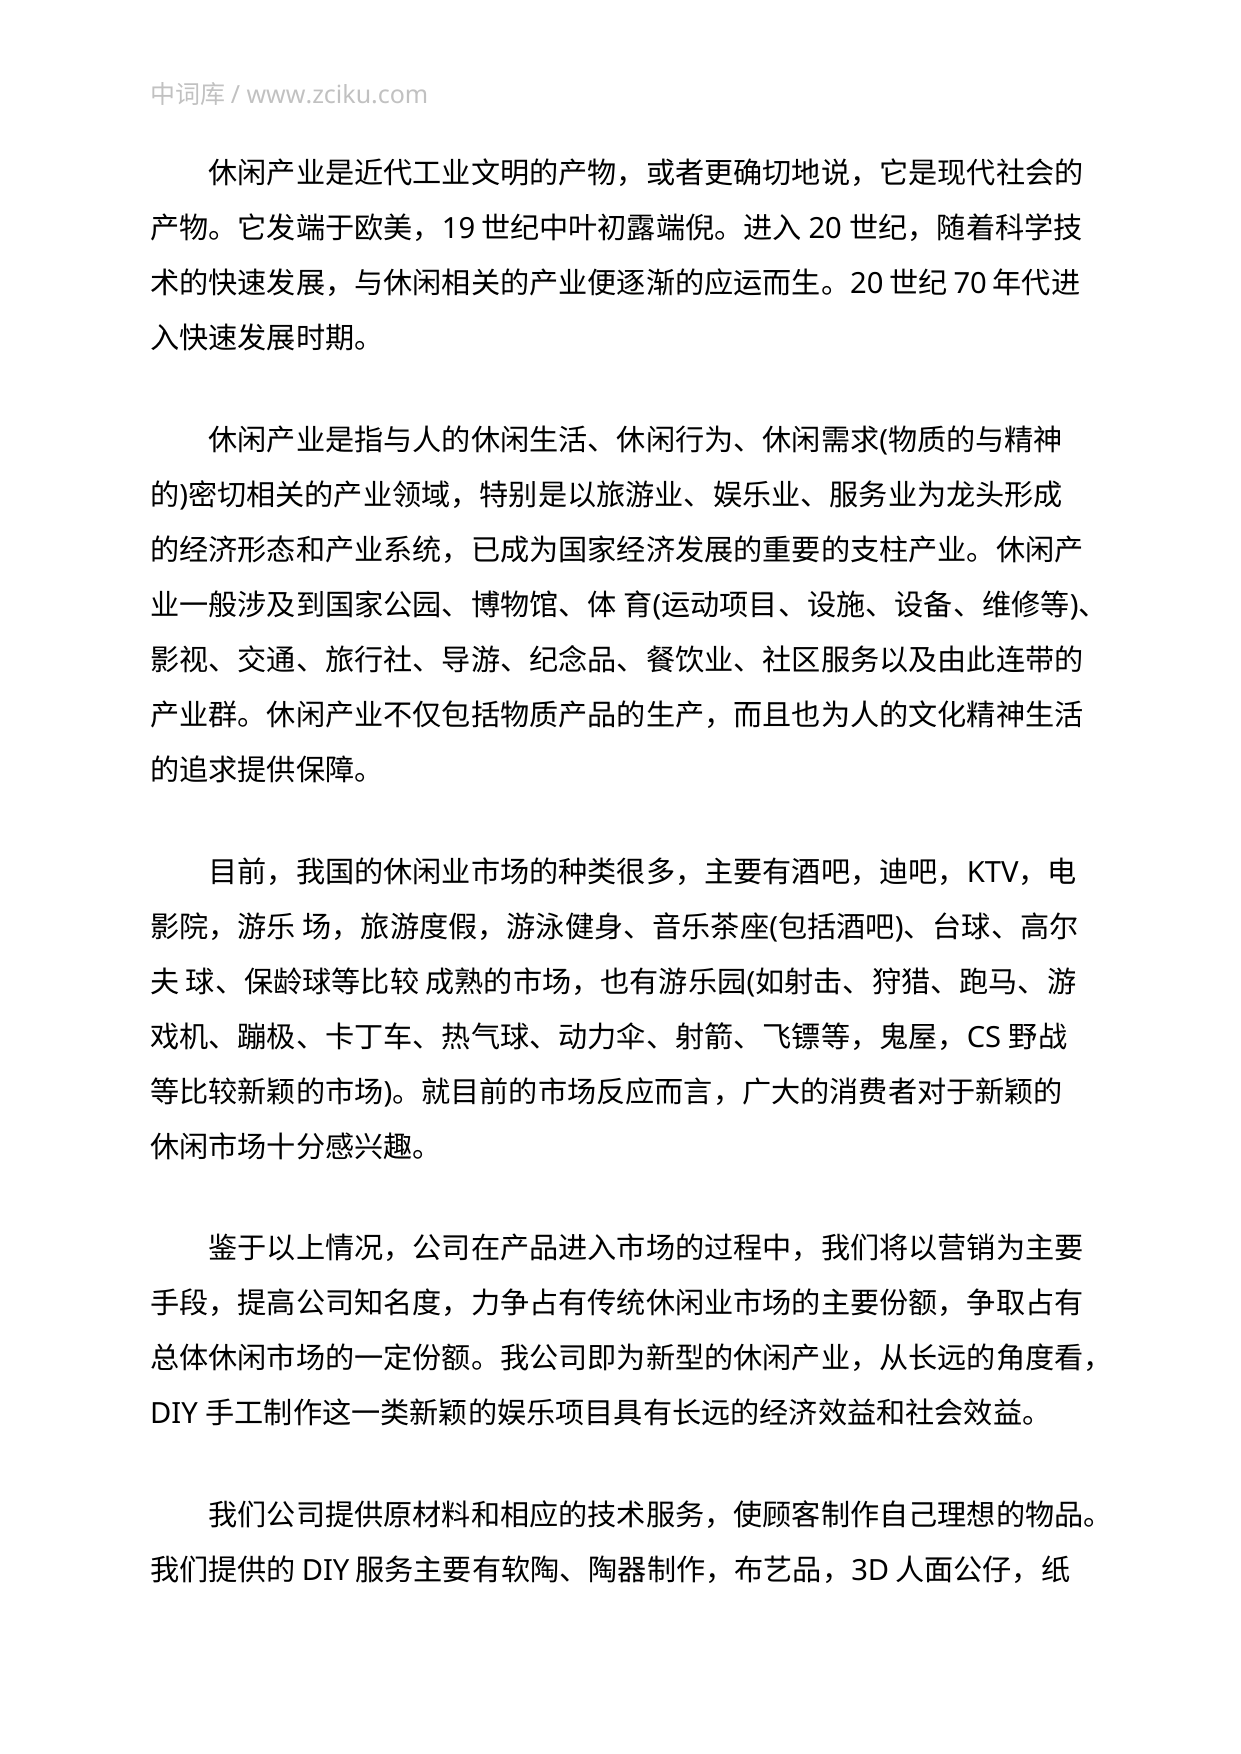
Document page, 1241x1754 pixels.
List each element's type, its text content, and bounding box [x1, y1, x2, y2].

text 休闲产业是指与人的休闲生活、休闲行为、休闲需求(物质的与精神的)密切相关的产业领域，特别是以旅游业、娱乐业、服务业为龙头形成的经济形态和产业系统，已成为国家经济发展的重要的支柱产业。休闲产业一般涉及到国家公园、博物馆、体 育(运动项目、设施、设备、维修等)、影视、交通、旅行社、导游、纪念品、餐饮业、社区服务以及由此连带的产业群。休闲产业不仅包括物质产品的生产，而且也为人的文化精神生活的追求提供保障。 [150, 417, 1090, 789]
text 鉴于以上情况，公司在产品进入市场的过程中，我们将以营销为主要手段，提高公司知名度，力争占有传统休闲业市场的主要份额，争取占有总体休闲市场的一定份额。我公司即为新型的休闲产业，从长远的角度看，DIY 手工制作这一类新颖的娱乐项目具有长远的经济效益和社会效益。 [150, 1225, 1090, 1432]
text 休闲产业是近代工业文明的产物，或者更确切地说，它是现代社会的产物。它发端于欧美，19世纪中叶初露端倪。进入 20 世纪，随着科学技术的快速发展，与休闲相关的产业便逐渐的应运而生。20世纪70年代进入快速发展时期。 [150, 150, 1090, 357]
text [150, 1492, 1090, 1589]
text 目前，我国的休闲业市场的种类很多，主要有酒吧，迪吧，KTV，电影院，游乐 场，旅游度假，游泳健身、音乐茶座(包括酒吧)、台球、高尔夫 球、保龄球等比较 成熟的市场，也有游乐园(如射击、狩猎、跑马、游戏机、蹦极、卡丁车、热气球、动力伞、射箭、飞镖等，鬼屋，CS 野战等比较新颖的市场)。就目前的市场反应而言，广大的消费者对于新颖的休闲市场十分感兴趣。 [150, 848, 1090, 1165]
